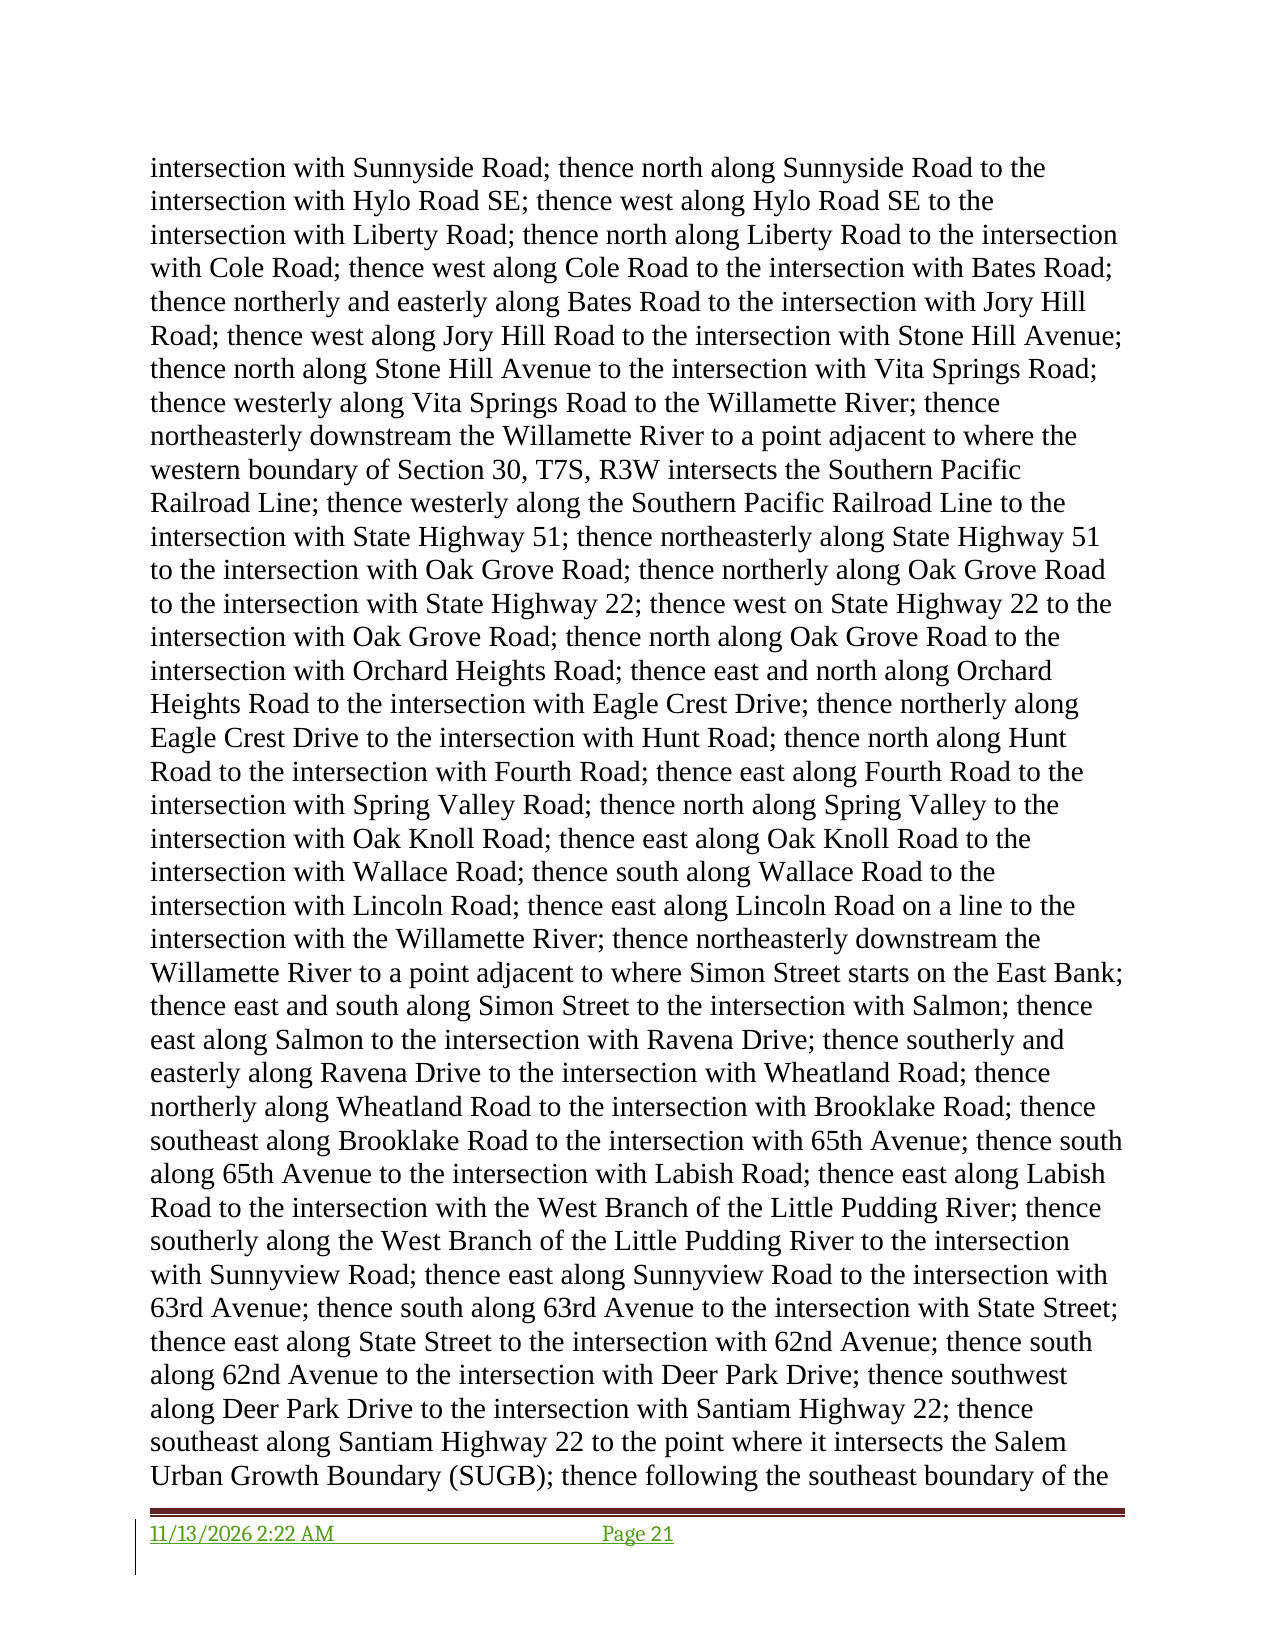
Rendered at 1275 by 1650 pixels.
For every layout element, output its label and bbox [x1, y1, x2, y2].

text [150, 150, 1125, 1492]
